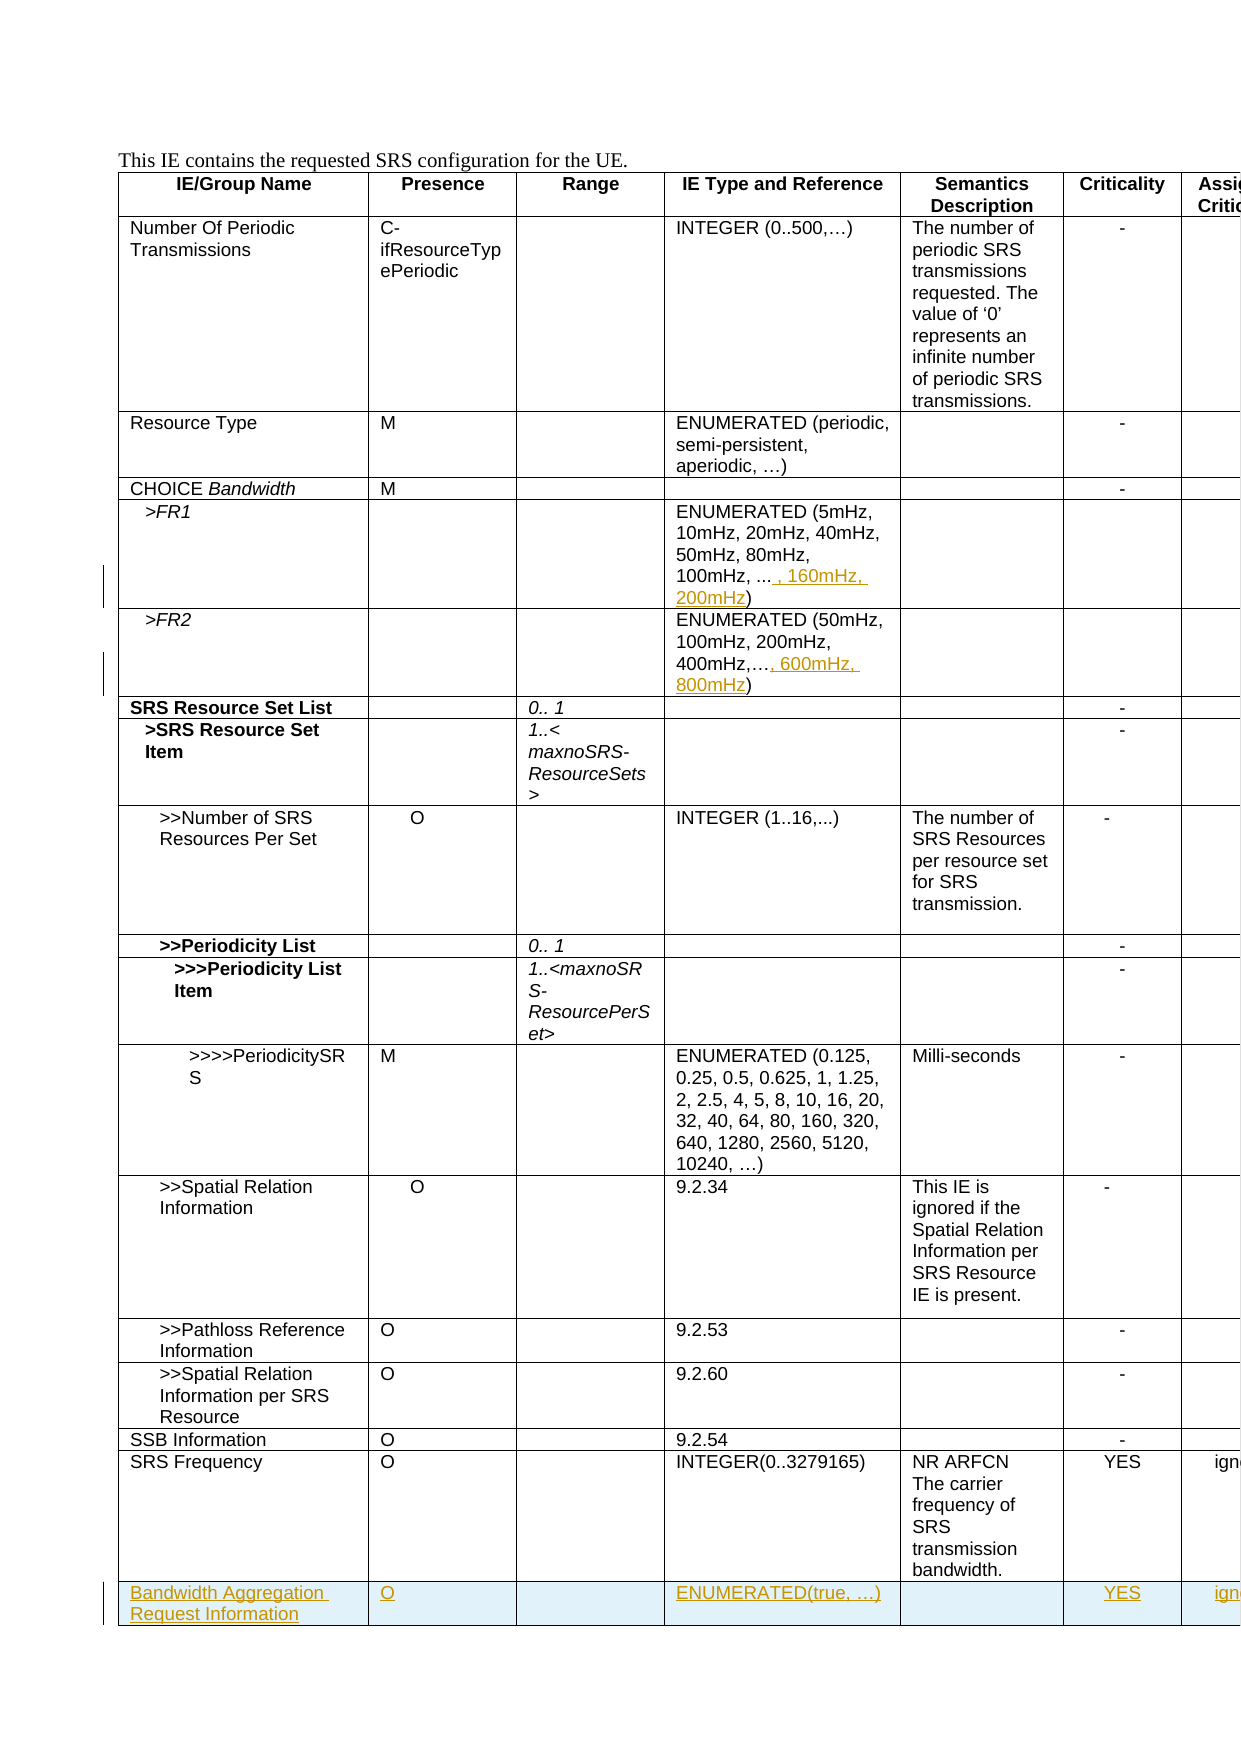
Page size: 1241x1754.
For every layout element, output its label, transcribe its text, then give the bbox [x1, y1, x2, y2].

table_header IE/Group Name [119, 173, 368, 216]
table_cell INTEGER (0..500,…) [665, 217, 900, 411]
table_cell [1064, 500, 1181, 608]
table_cell [1182, 719, 1240, 805]
table_header IE Type and Reference [665, 173, 900, 216]
table_header Range [517, 173, 664, 216]
table_cell [1182, 806, 1240, 934]
table_cell O [369, 1451, 516, 1581]
table_cell 0.. 1 [517, 697, 664, 718]
table_cell [665, 478, 900, 499]
table_cell >>Spatial Relation Information [119, 1176, 368, 1318]
table_cell - [1064, 412, 1181, 477]
table_cell [1182, 697, 1240, 718]
table_cell M [369, 412, 516, 477]
table_cell [901, 500, 1063, 608]
table_cell [517, 1176, 664, 1318]
table_cell Milli-seconds [901, 1045, 1063, 1174]
table_cell M [369, 478, 516, 499]
table_cell SRS Resource Set List [119, 697, 368, 718]
table_cell 9.2.53 [665, 1319, 900, 1362]
table_cell >FR1 [119, 500, 368, 608]
table_cell [517, 217, 664, 411]
table_cell [901, 958, 1063, 1044]
table_cell [1182, 958, 1240, 1044]
table_cell O [369, 1363, 516, 1427]
table_cell 0.. 1 [517, 935, 664, 957]
table_cell The number of periodic SRS transmissions requested. The value of ‘0’ represents an infinite number of periodic SRS transmissions. [901, 217, 1063, 411]
table_cell - [1064, 719, 1181, 805]
table_cell CHOICE Bandwidth [119, 478, 368, 499]
table_cell O [369, 806, 516, 934]
table_cell [1182, 478, 1240, 499]
table_cell [1064, 609, 1181, 696]
table_cell [665, 697, 900, 718]
table_cell [901, 697, 1063, 718]
table_cell M [369, 1045, 516, 1174]
table_cell [665, 935, 900, 957]
table_cell >>>Periodicity List Item [119, 958, 368, 1044]
table_header Semantics Description [901, 173, 1063, 216]
table_cell [369, 719, 516, 805]
table_cell [1182, 609, 1240, 696]
table_cell [1182, 1363, 1240, 1427]
table_cell [517, 478, 664, 499]
table_cell [1182, 1176, 1240, 1318]
table_cell - [1064, 217, 1181, 411]
table_cell O [369, 1429, 516, 1450]
table_cell >>>>PeriodicitySRS [119, 1045, 368, 1174]
table_cell >FR2 [119, 609, 368, 696]
table_cell Number Of Periodic Transmissions [119, 217, 368, 411]
table_cell ENUMERATED (5mHz, 10mHz, 20mHz, 40mHz, 50mHz, 80mHz, 100mHz, ...) [665, 500, 900, 608]
table_cell INTEGER (1..16,...) [665, 806, 900, 934]
table_cell [1182, 1045, 1240, 1174]
table_cell [369, 609, 516, 696]
table_cell [369, 500, 516, 608]
table_cell ignore [1182, 1451, 1240, 1581]
table_cell [517, 1429, 664, 1450]
table_cell INTEGER(0..3279165) [665, 1451, 900, 1581]
table_cell YES [1064, 1451, 1181, 1581]
table_header Criticality [1064, 173, 1181, 216]
table_cell [517, 1363, 664, 1427]
table_cell 9.2.60 [665, 1363, 900, 1427]
table_cell >>Periodicity List [119, 935, 368, 957]
table_cell 9.2.34 [665, 1176, 900, 1318]
table_cell ENUMERATED (periodic, semi-persistent, aperiodic, …) [665, 412, 900, 477]
table_cell [517, 806, 664, 934]
table_cell ENUMERATED (0.125, 0.25, 0.5, 0.625, 1, 1.25, 2, 2.5, 4, 5, 8, 10, 16, 20, 32, 40, 64, 80, 160, 320, 640, 1280, 2560, 5120, 10240, …) [665, 1045, 900, 1174]
table_cell - [1064, 1319, 1181, 1362]
table_cell [1182, 1429, 1240, 1450]
table_cell 1..<maxnoSRS-ResourcePerSet> [517, 958, 664, 1044]
table_header Presence [369, 173, 516, 216]
table_cell [901, 412, 1063, 477]
table_cell - [1064, 935, 1181, 957]
table_cell ENUMERATED (50mHz, 100mHz, 200mHz, 400mHz,…) [665, 609, 900, 696]
table_cell >SRS Resource Set Item [119, 719, 368, 805]
table_cell - [1064, 697, 1181, 718]
table_cell O [369, 1319, 516, 1362]
table_cell SRS Frequency [119, 1451, 368, 1581]
table_cell >>Number of SRS Resources Per Set [119, 806, 368, 934]
table_cell [1182, 935, 1240, 957]
table_cell - [1064, 1363, 1181, 1427]
table_cell [901, 478, 1063, 499]
table_cell C-ifResourceTypePeriodic [369, 217, 516, 411]
table_cell SSB Information [119, 1429, 368, 1450]
table_cell The number of SRS Resources per resource set for SRS transmission. [901, 806, 1063, 934]
table_cell [517, 500, 664, 608]
table_cell - [1064, 478, 1181, 499]
table_cell [665, 958, 900, 1044]
table_cell [1182, 412, 1240, 477]
table_cell [369, 958, 516, 1044]
table_cell [901, 719, 1063, 805]
table_cell [901, 1363, 1063, 1427]
table_cell [1182, 217, 1240, 411]
table_cell >>Pathloss Reference Information [119, 1319, 368, 1362]
table_cell - [1064, 806, 1181, 934]
text This IE contains the requested SRS configuration for the UE. [118, 148, 1122, 172]
table_cell - [1064, 1429, 1181, 1450]
table_cell [517, 1319, 664, 1362]
table_cell [369, 697, 516, 718]
table_cell [901, 935, 1063, 957]
table_cell [901, 1319, 1063, 1362]
table_cell [517, 1045, 664, 1174]
table_cell [665, 719, 900, 805]
table_cell - [1064, 1045, 1181, 1174]
table_cell [517, 412, 664, 477]
table_cell [901, 609, 1063, 696]
table_cell [1182, 1319, 1240, 1362]
table_cell - [1064, 958, 1181, 1044]
table_cell [517, 609, 664, 696]
table_cell 1..< maxnoSRS-ResourceSets> [517, 719, 664, 805]
table_cell [517, 1451, 664, 1581]
table_cell O [369, 1176, 516, 1318]
table_cell Resource Type [119, 412, 368, 477]
table_header Assigned Criticality [1182, 173, 1240, 216]
table_cell [369, 935, 516, 957]
table_cell >>Spatial Relation Information per SRS Resource [119, 1363, 368, 1427]
table_cell 9.2.54 [665, 1429, 900, 1450]
table_cell This IE is ignored if the Spatial Relation Information per SRS Resource IE is present. [901, 1176, 1063, 1318]
table_cell [901, 1429, 1063, 1450]
table_cell - [1064, 1176, 1181, 1318]
table_cell NR ARFCN The carrier frequency of SRS transmission bandwidth. [901, 1451, 1063, 1581]
table_cell [1182, 500, 1240, 608]
